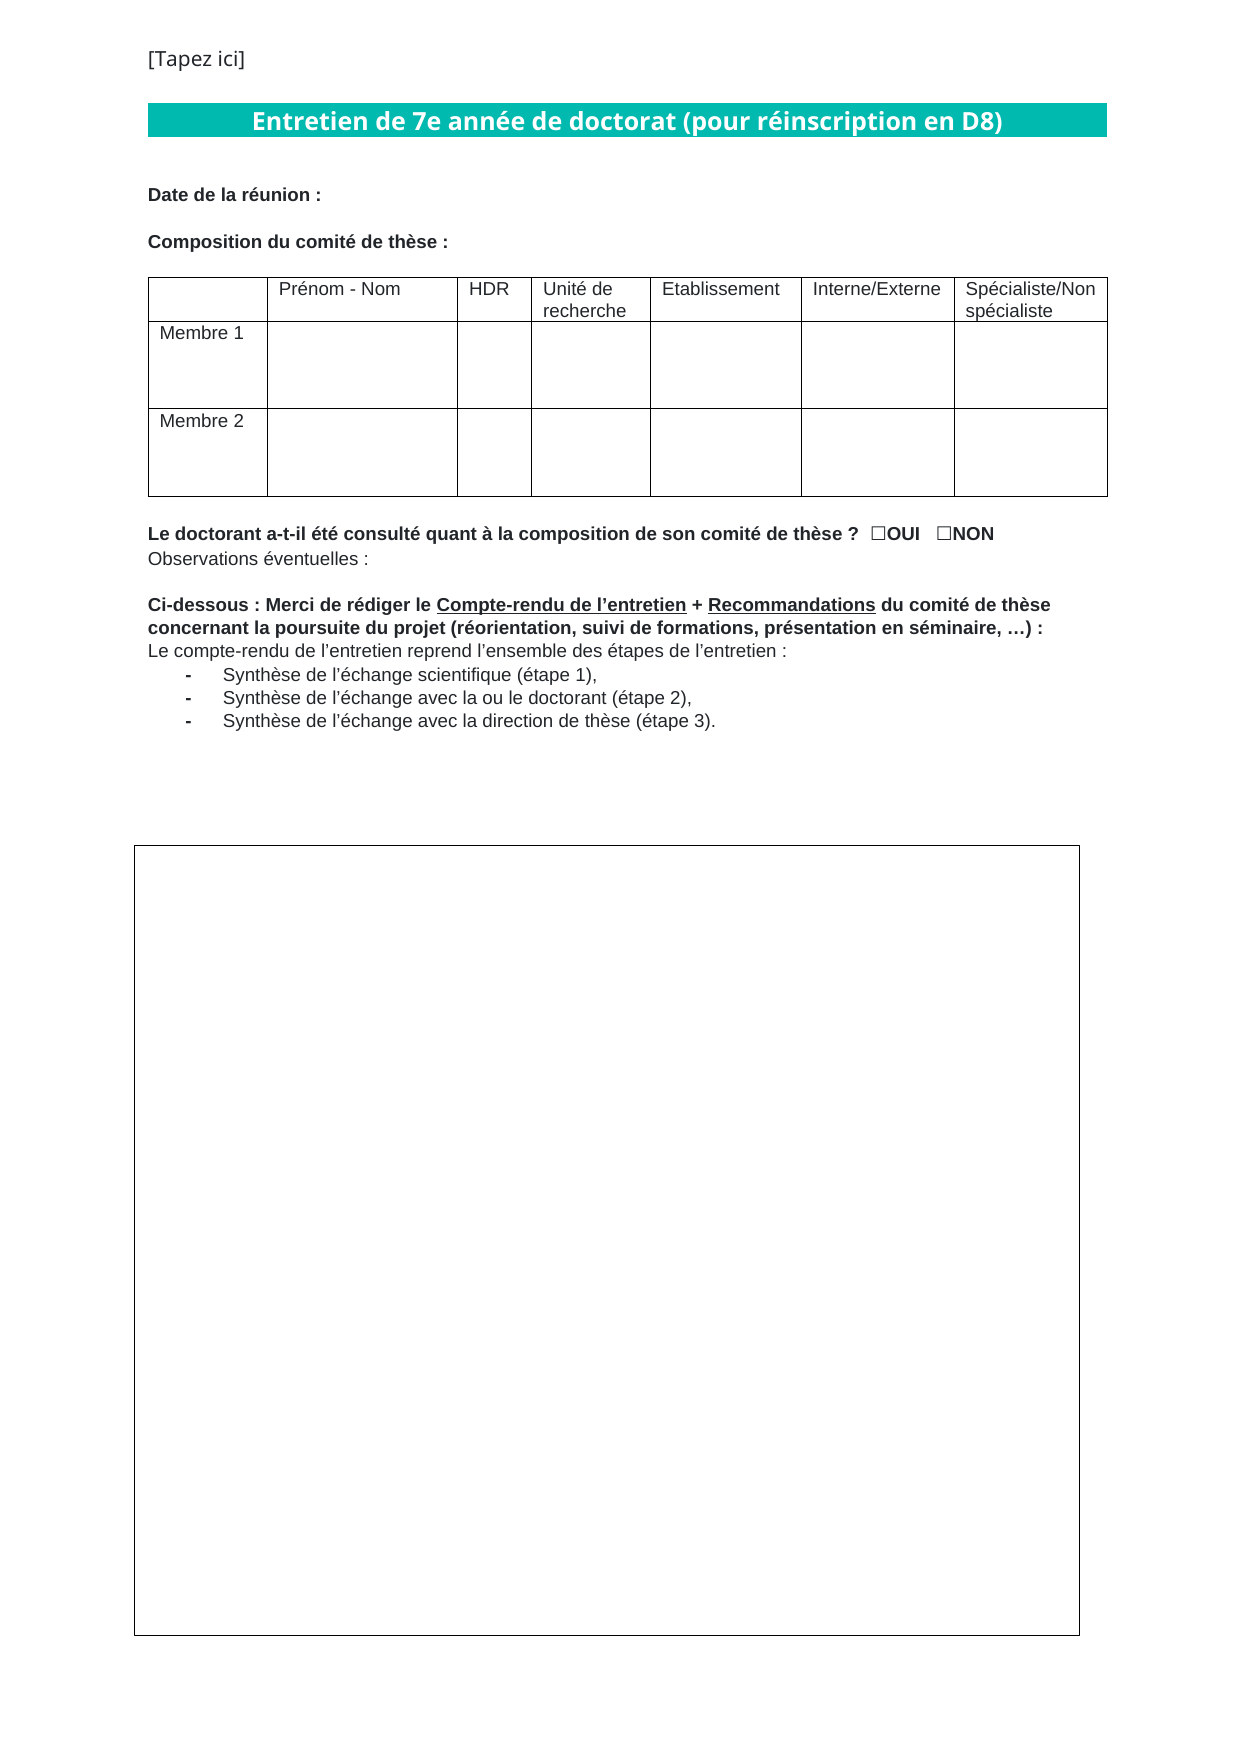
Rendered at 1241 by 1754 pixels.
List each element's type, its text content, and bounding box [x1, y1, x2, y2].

table_cell [802, 322, 954, 408]
table_header Spécialiste/Non spécialiste [955, 278, 1107, 321]
table_cell [651, 409, 801, 496]
table_cell Membre 1 [149, 322, 267, 408]
table_cell [802, 409, 954, 496]
table_cell [532, 409, 650, 496]
text Composition du comité de thèse : [148, 230, 1107, 252]
table_cell [532, 322, 650, 408]
table_cell [268, 409, 457, 496]
text Le doctorant a-t-il été consulté quant à la composition de son comité de thèse ? OUI NON [148, 520, 1107, 545]
table_cell [955, 409, 1107, 496]
table_cell [651, 322, 801, 408]
table_cell [268, 322, 457, 408]
table_cell [955, 322, 1107, 408]
list Synthèse de l’échange avec la ou le doctorant (étape 2), [185, 687, 1107, 708]
text Le compte-rendu de l’entretien reprend l’ensemble des étapes de l’entretien : [148, 640, 1107, 662]
subtitle Entretien de 7e année de doctorat (pour réinscription en D8) [148, 103, 1107, 137]
table_header Etablissement [651, 278, 801, 321]
table_header [149, 278, 267, 321]
text Observations éventuelles : [148, 547, 1107, 569]
table_header Interne/Externe [802, 278, 954, 321]
list Synthèse de l’échange scientifique (étape 1), [185, 663, 1107, 685]
table_header Unité de recherche [532, 278, 650, 321]
text Ci-dessous : Merci de rédiger le Compte-rendu de l’entretien + Recommandations du comité de thèse concernant la poursuite du projet (réorientation, suivi de formations, présentation en séminaire, …) : [148, 594, 1107, 639]
table_cell Membre 2 [149, 409, 267, 496]
table_header Prénom - Nom [268, 278, 457, 321]
list Synthèse de l’échange avec la direction de thèse (étape 3). [185, 710, 1107, 732]
table_header HDR [458, 278, 531, 321]
table_cell [458, 409, 531, 496]
table_cell [458, 322, 531, 408]
text Date de la réunion : [148, 184, 1107, 206]
